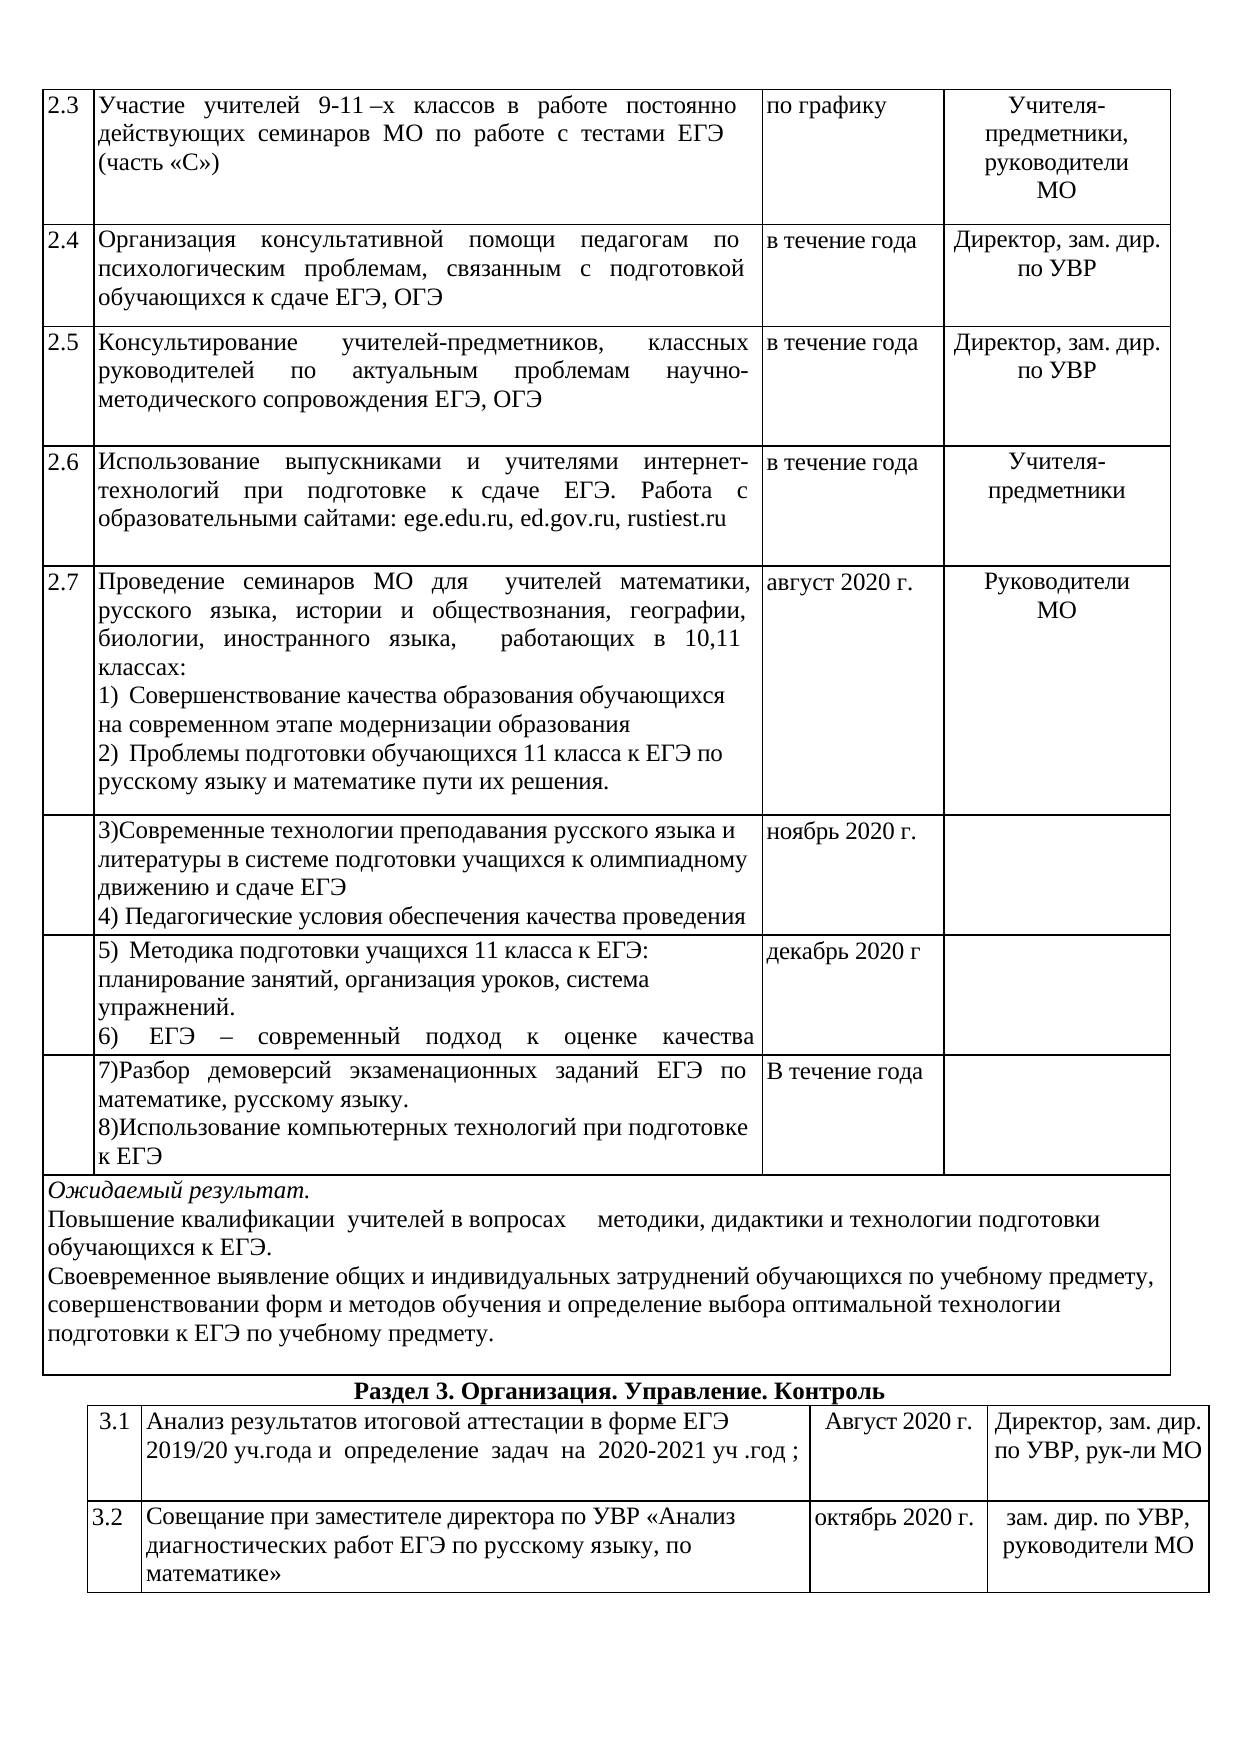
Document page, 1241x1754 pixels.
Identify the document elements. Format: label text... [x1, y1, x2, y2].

table_header Анализ результатов итоговой аттестации в форме ЕГЭ 2019/20 уч.года и определение задач на 2020-2021 уч .год ; [142, 1406, 809, 1500]
table_cell Использование выпускниками и учителями интернет-технологий при подготовке к сдаче ЕГЭ. Работа с образовательными сайтами: ege.edu.ru, ed.gov.ru, rustiest.ru [95, 447, 762, 565]
table_cell Организация консультативной помощи педагогам по психологическим проблемам, связанным с подготовкой обучающихся к сдаче ЕГЭ, ОГЭ [95, 225, 762, 326]
table_header 3.1 [88, 1406, 141, 1500]
table_cell Руководители МО [945, 567, 1170, 814]
table_cell Совещание при заместителе директора по УВР «Анализ диагностических работ ЕГЭ по русскому языку, по математике» [142, 1502, 809, 1592]
table_cell Участие учителей 9-11 –х классов в работе постоянно действующих семинаров МО по работе с тестами ЕГЭ (часть «С») [95, 90, 762, 223]
table_header Директор, зам. дир. по УВР, рук-ли МО [988, 1406, 1208, 1500]
table_cell 3.2 [88, 1502, 141, 1592]
table_cell [44, 1056, 93, 1174]
table_cell в течение года [763, 327, 943, 445]
table_cell 2.6 [44, 447, 93, 565]
table_cell [945, 816, 1170, 934]
table_cell зам. дир. по УВР, руководители МО [988, 1502, 1208, 1592]
table_cell 2.4 [44, 225, 93, 326]
table_cell декабрь 2020 г [763, 936, 943, 1054]
table_cell ноябрь 2020 г. [763, 816, 943, 934]
table_cell по графику [763, 90, 943, 223]
table_cell В течение года [763, 1056, 943, 1174]
table_cell [44, 936, 93, 1054]
table_cell [945, 936, 1170, 1054]
table_cell октябрь 2020 г. [811, 1502, 987, 1592]
table_cell август 2020 г. [763, 567, 943, 814]
table_cell Проведение семинаров МО для учителей математики, русского языка, истории и обществознания, географии, биологии, иностранного языка, работающих в 10,11 классах: 1) Совершенствование качества образования обучающихся на современном этапе модернизации образования 2) Проблемы подготовки обучающихся 11 класса к ЕГЭ по русскому языку и математике пути их решения. [95, 567, 762, 814]
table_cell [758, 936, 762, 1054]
table_header Август 2020 г. [811, 1406, 987, 1500]
table_cell Директор, зам. дир. по УВР [945, 327, 1170, 445]
table_cell Учителя-предметники [945, 447, 1170, 565]
table_cell 2.5 [44, 327, 93, 445]
table_cell [44, 816, 93, 934]
table_cell в течение года [763, 447, 943, 565]
table_cell Директор, зам. дир. по УВР [945, 225, 1170, 326]
table_cell Консультирование учителей-предметников, классных руководителей по актуальным проблемам научно- методического сопровождения ЕГЭ, ОГЭ [95, 327, 762, 445]
table_cell 2.3 [44, 90, 93, 223]
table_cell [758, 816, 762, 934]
text Раздел 3. Организация. Управление. Контроль [87, 1376, 1151, 1404]
table_cell [945, 1056, 1170, 1174]
table_cell 2.7 [44, 567, 93, 814]
table_cell Учителя-предметники, руководители МО [945, 90, 1170, 223]
table_cell Ожидаемый результат. Повышение квалификации учителей в вопросах методики, дидактики и технологии подготовки обучающихся к ЕГЭ. Своевременное выявление общих и индивидуальных затруднений обучающихся по учебному предмету, совершенствовании форм и методов обучения и определение выбора оптимальной технологии подготовки к ЕГЭ по учебному предмету. [44, 1176, 1170, 1374]
table_cell в течение года [763, 225, 943, 326]
table_cell 7)Разбор демоверсий экзаменационных заданий ЕГЭ по математике, русскому языку. 8)Использование компьютерных технологий при подготовке к ЕГЭ [95, 1056, 762, 1174]
